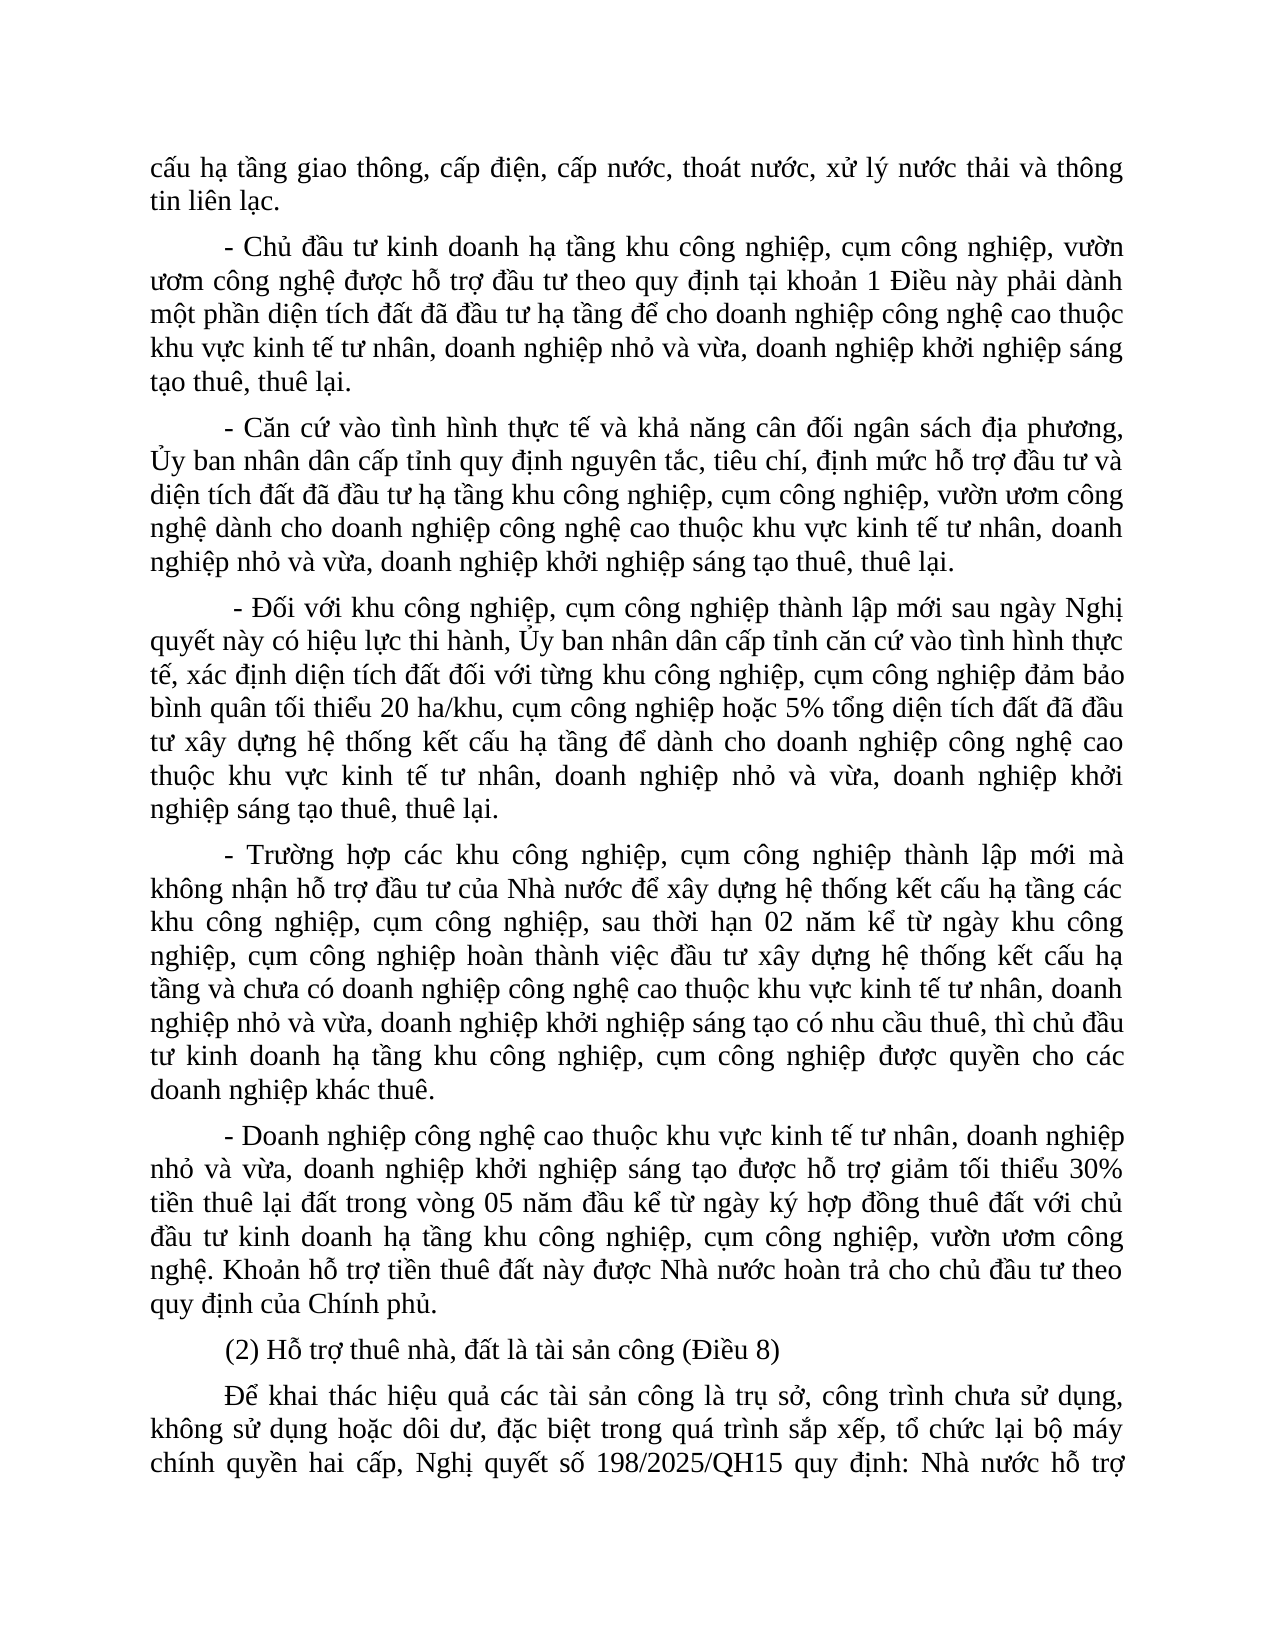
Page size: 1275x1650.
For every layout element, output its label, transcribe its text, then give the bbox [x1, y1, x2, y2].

text - Căn cứ vào tình hình thực tế và khả năng cân đối ngân sách địa phương, Ủy ban nhân dân cấp tỉnh quy định nguyên tắc, tiêu chí, định mức hỗ trợ đầu tư và diện tích đất đã đầu tư hạ tầng khu công nghiệp, cụm công nghiệp, vườn ươm công nghệ dành cho doanh nghiệp công nghệ cao thuộc khu vực kinh tế tư nhân, doanh nghiệp nhỏ và vừa, doanh nghiệp khởi nghiệp sáng tạo thuê, thuê lại. [150, 410, 1125, 577]
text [150, 150, 1125, 217]
text - Trường hợp các khu công nghiệp, cụm công nghiệp thành lập mới mà không nhận hỗ trợ đầu tư của Nhà nước để xây dựng hệ thống kết cấu hạ tầng các khu công nghiệp, cụm công nghiệp, sau thời hạn 02 năm kể từ ngày khu công nghiệp, cụm công nghiệp hoàn thành việc đầu tư xây dựng hệ thống kết cấu hạ tầng và chưa có doanh nghiệp công nghệ cao thuộc khu vực kinh tế tư nhân, doanh nghiệp nhỏ và vừa, doanh nghiệp khởi nghiệp sáng tạo có nhu cầu thuê, thì chủ đầu tư kinh doanh hạ tầng khu công nghiệp, cụm công nghiệp được quyền cho các doanh nghiệp khác thuê. [150, 837, 1125, 1106]
text - Chủ đầu tư kinh doanh hạ tầng khu công nghiệp, cụm công nghiệp, vườn ươm công nghệ được hỗ trợ đầu tư theo quy định tại khoản 1 Điều này phải dành một phần diện tích đất đã đầu tư hạ tầng để cho doanh nghiệp công nghệ cao thuộc khu vực kinh tế tư nhân, doanh nghiệp nhỏ và vừa, doanh nghiệp khởi nghiệp sáng tạo thuê, thuê lại. [150, 229, 1125, 397]
text - Đối với khu công nghiệp, cụm công nghiệp thành lập mới sau ngày Nghị quyết này có hiệu lực thi hành, Ủy ban nhân dân cấp tỉnh căn cứ vào tình hình thực tế, xác định diện tích đất đối với từng khu công nghiệp, cụm công nghiệp đảm bảo bình quân tối thiểu 20 ha/khu, cụm công nghiệp hoặc 5% tổng diện tích đất đã đầu tư xây dựng hệ thống kết cấu hạ tầng để dành cho doanh nghiệp công nghệ cao thuộc khu vực kinh tế tư nhân, doanh nghiệp nhỏ và vừa, doanh nghiệp khởi nghiệp sáng tạo thuê, thuê lại. [150, 590, 1125, 825]
text (2) Hỗ trợ thuê nhà, đất là tài sản công (Điều 8) [150, 1332, 1125, 1365]
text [150, 1378, 1125, 1478]
text - Doanh nghiệp công nghệ cao thuộc khu vực kinh tế tư nhân, doanh nghiệp nhỏ và vừa, doanh nghiệp khởi nghiệp sáng tạo được hỗ trợ giảm tối thiểu 30% tiền thuê lại đất trong vòng 05 năm đầu kể từ ngày ký hợp đồng thuê đất với chủ đầu tư kinh doanh hạ tầng khu công nghiệp, cụm công nghiệp, vườn ươm công nghệ. Khoản hỗ trợ tiền thuê đất này được Nhà nước hoàn trả cho chủ đầu tư theo quy định của Chính phủ. [150, 1118, 1125, 1319]
